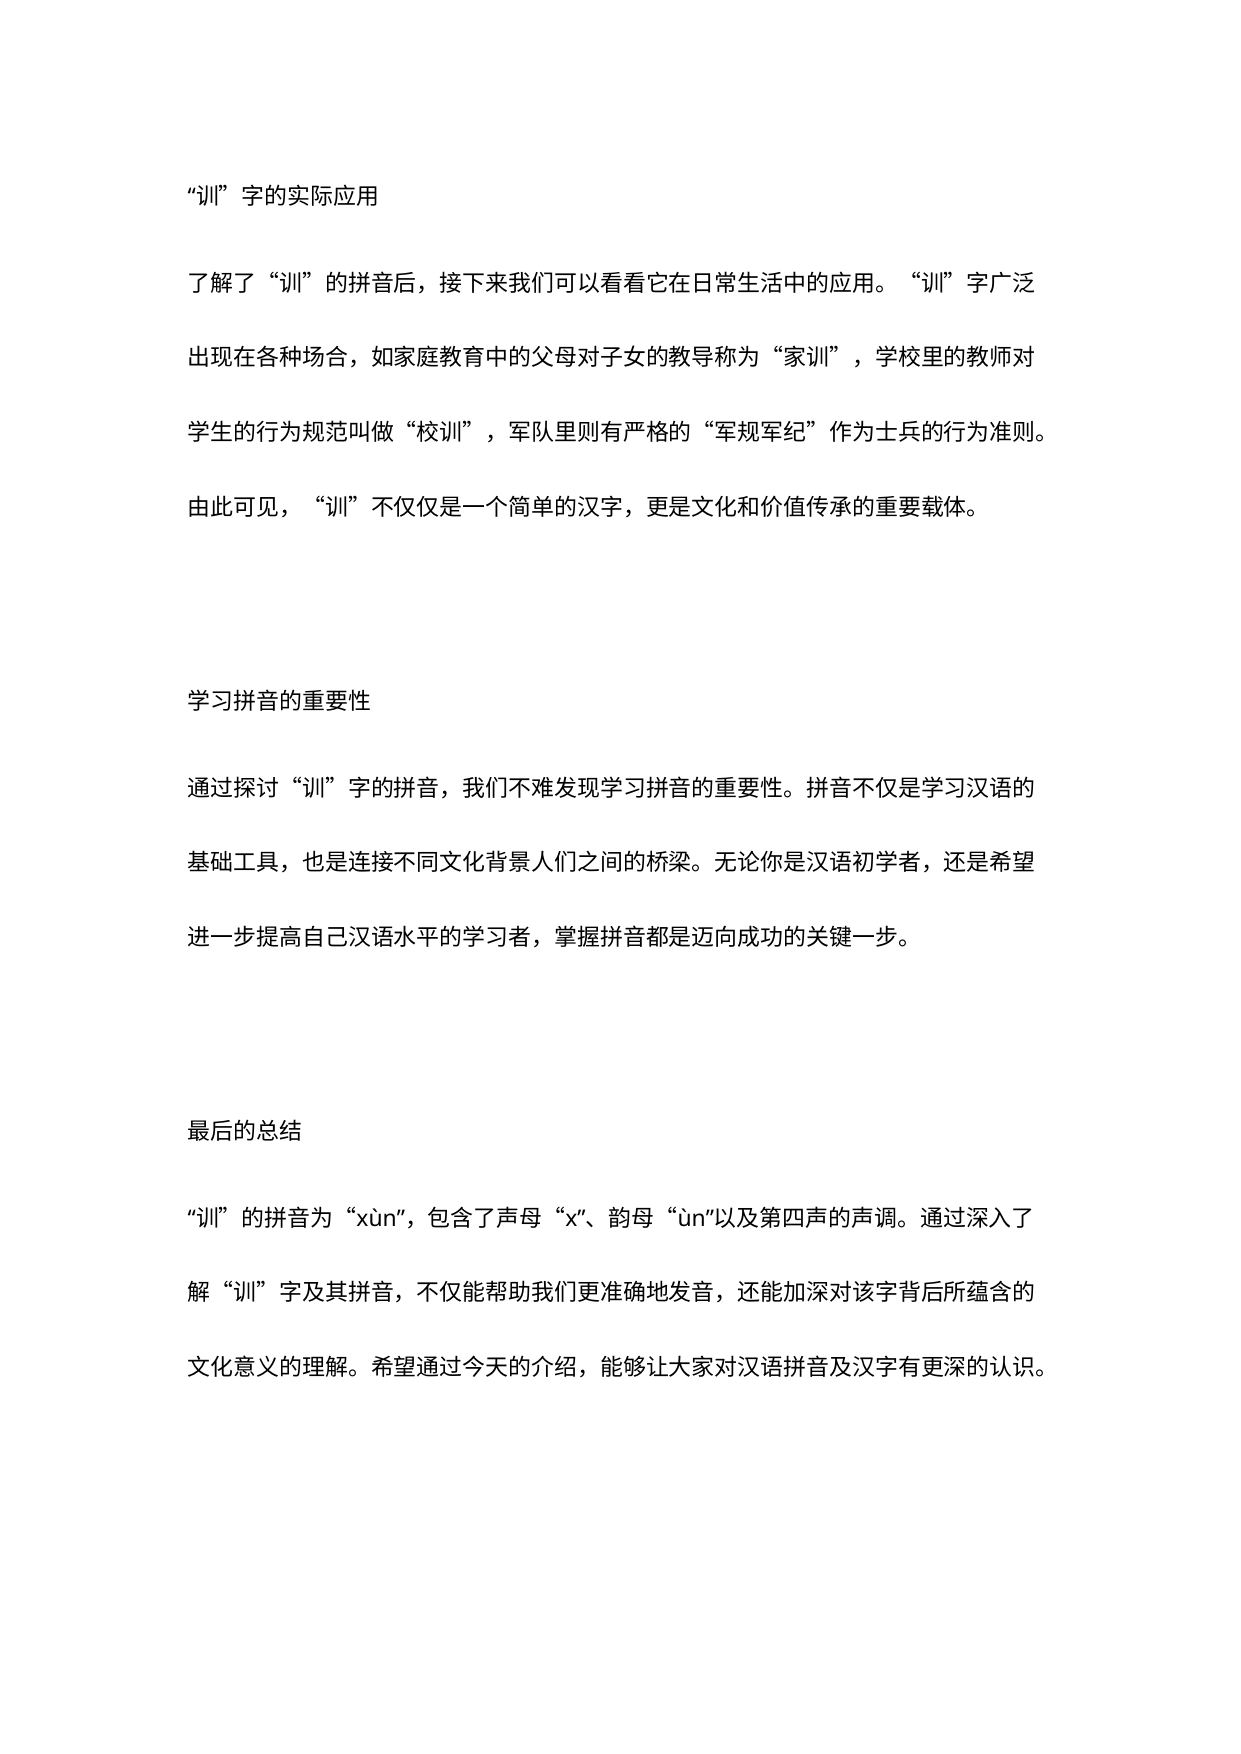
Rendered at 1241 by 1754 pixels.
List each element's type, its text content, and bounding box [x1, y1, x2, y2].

text 学习拼音的重要性 [187, 667, 1053, 732]
text 了解了“训”的拼音后，接下来我们可以看看它在日常生活中的应用。“训”字广泛出现在各种场合，如家庭教育中的父母对子女的教导称为“家训”，学校里的教师对学生的行为规范叫做“校训”，军队里则有严格的“军规军纪”作为士兵的行为准则。由此可见，“训”不仅仅是一个简单的汉字，更是文化和价值传承的重要载体。 [187, 249, 1053, 538]
text 通过探讨“训”字的拼音，我们不难发现学习拼音的重要性。拼音不仅是学习汉语的基础工具，也是连接不同文化背景人们之间的桥梁。无论你是汉语初学者，还是希望进一步提高自己汉语水平的学习者，掌握拼音都是迈向成功的关键一步。 [187, 753, 1053, 968]
text 最后的总结 [187, 1097, 1053, 1162]
text “训”的拼音为“xùn”，包含了声母“x”、韵母“ùn”以及第四声的声调。通过深入了解“训”字及其拼音，不仅能帮助我们更准确地发音，还能加深对该字背后所蕴含的文化意义的理解。希望通过今天的介绍，能够让大家对汉语拼音及汉字有更深的认识。 [187, 1184, 1053, 1398]
text “训”字的实际应用 [187, 162, 1053, 227]
